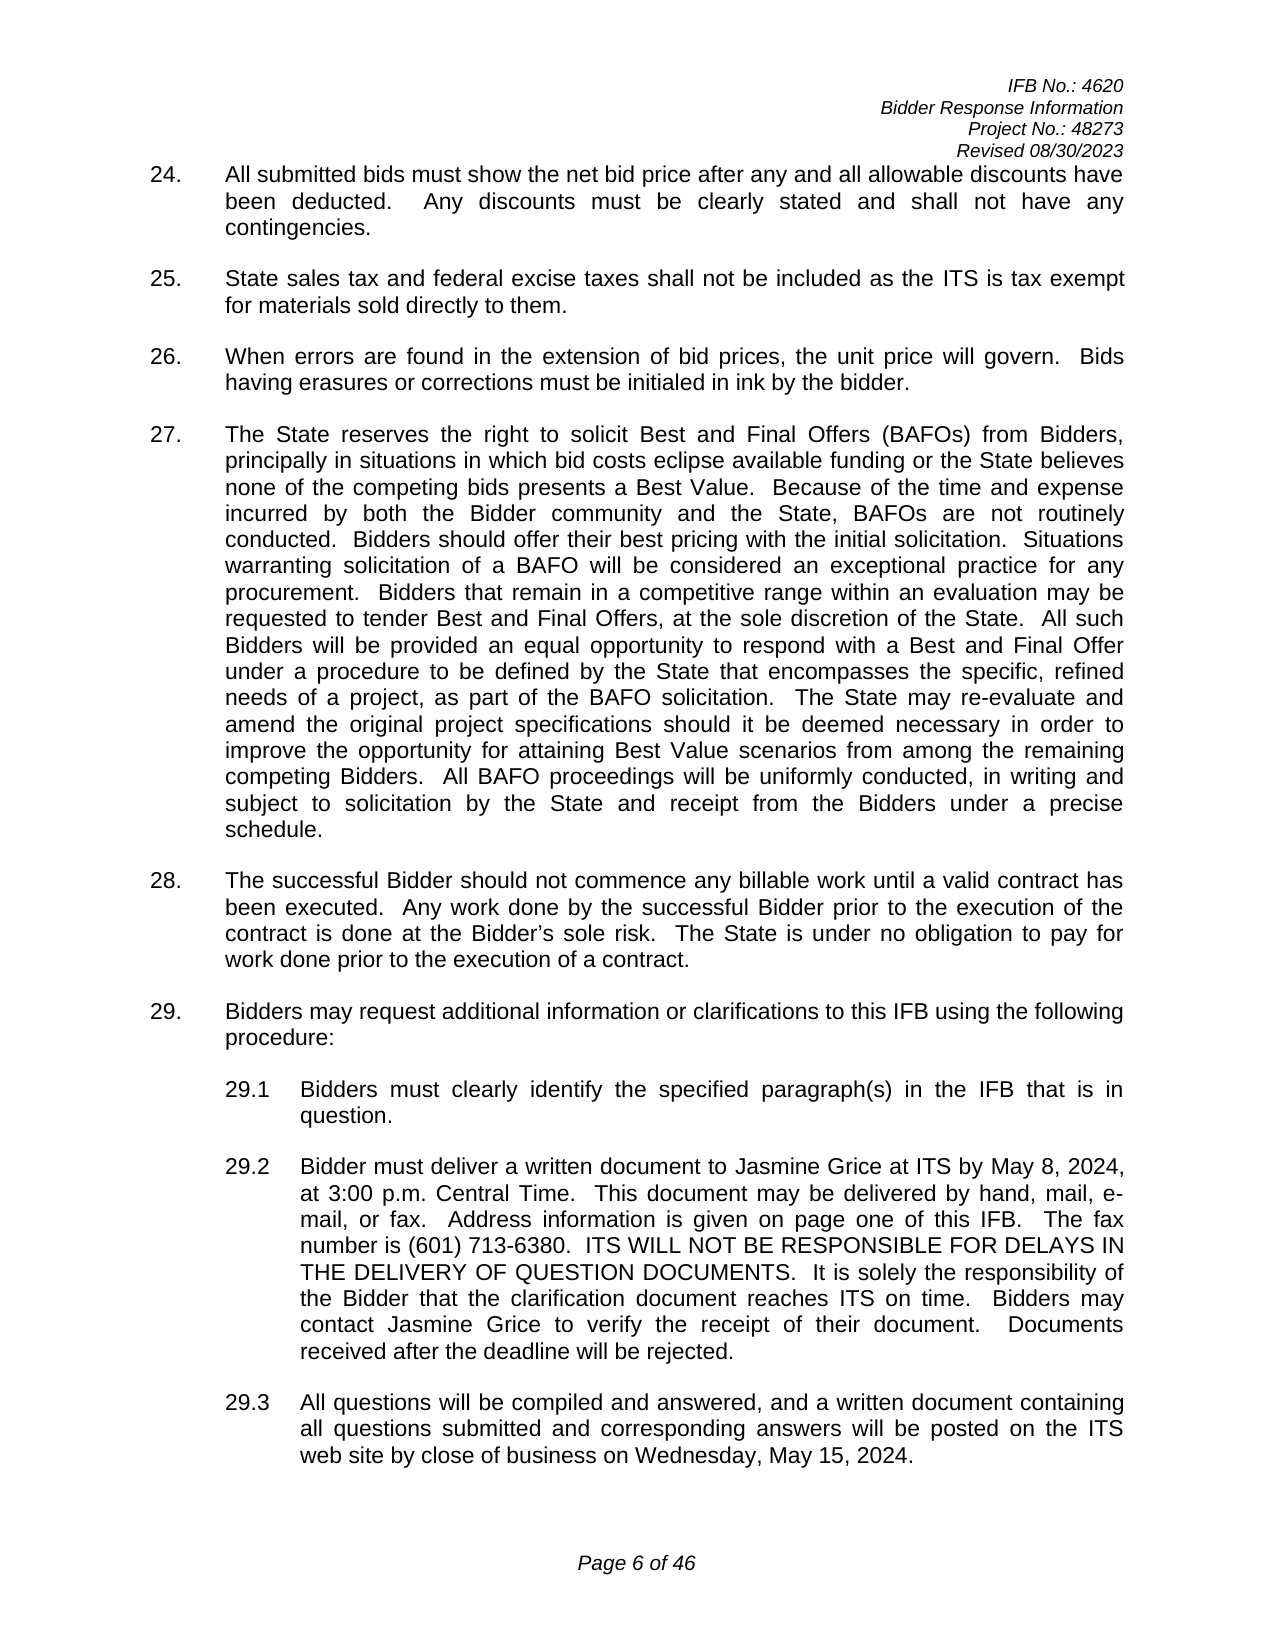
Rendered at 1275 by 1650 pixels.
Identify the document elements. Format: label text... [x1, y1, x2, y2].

list Bidders must clearly identify the specified paragraph(s) in the IFB that is in question. [225, 1076, 1125, 1128]
text State sales tax and federal excise taxes shall not be included as the ITS is tax exempt for materials sold directly to them. [150, 265, 1125, 318]
text The successful Bidder should not commence any billable work until a valid contract has been executed. Any work done by the successful Bidder prior to the execution of the contract is done at the Bidder’s sole risk. The State is under no obligation to pay for work done prior to the execution of a contract. [150, 867, 1125, 973]
text The State reserves the right to solicit Best and Final Offers (BAFOs) from Bidders, principally in situations in which bid costs eclipse available funding or the State believes none of the competing bids presents a Best Value. Because of the time and expense incurred by both the Bidder community and the State, BAFOs are not routinely conducted. Bidders should offer their best pricing with the initial solicitation. Situations warranting solicitation of a BAFO will be considered an exceptional practice for any procurement. Bidders that remain in a competitive range within an evaluation may be requested to tender Best and Final Offers, at the sole discretion of the State. All such Bidders will be provided an equal opportunity to respond with a Best and Final Offer under a procedure to be defined by the State that encompasses the specific, refined needs of a project, as part of the BAFO solicitation. The State may re-evaluate and amend the original project specifications should it be deemed necessary in order to improve the opportunity for attaining Best Value scenarios from among the remaining competing Bidders. All BAFO proceedings will be uniformly conducted, in writing and subject to solicitation by the State and receipt from the Bidders under a precise schedule. [150, 421, 1125, 842]
list Bidder must deliver a written document to Jasmine Grice at ITS by May 8, 2024, at 3:00 p.m. Central Time. This document may be delivered by hand, mail, e-mail, or fax. Address information is given on page one of this IFB. The fax number is (601) 713-6380. ITS WILL NOT BE RESPONSIBLE FOR DELAYS IN THE DELIVERY OF QUESTION DOCUMENTS. It is solely the responsibility of the Bidder that the clarification document reaches ITS on time. Bidders may contact Jasmine Grice to verify the receipt of their document. Documents received after the deadline will be rejected. [225, 1153, 1125, 1364]
text All submitted bids must show the net bid price after any and all allowable discounts have been deducted. Any discounts must be clearly stated and shall not have any contingencies. [150, 161, 1125, 240]
list All questions will be compiled and answered, and a written document containing all questions submitted and corresponding answers will be posted on the ITS web site by close of business on . [225, 1389, 1125, 1468]
text Bidders may request additional information or clarifications to this IFB using the following procedure: [150, 998, 1125, 1051]
text When errors are found in the extension of bid prices, the unit price will govern. Bids having erasures or corrections must be initialed in ink by the bidder. [150, 343, 1125, 396]
